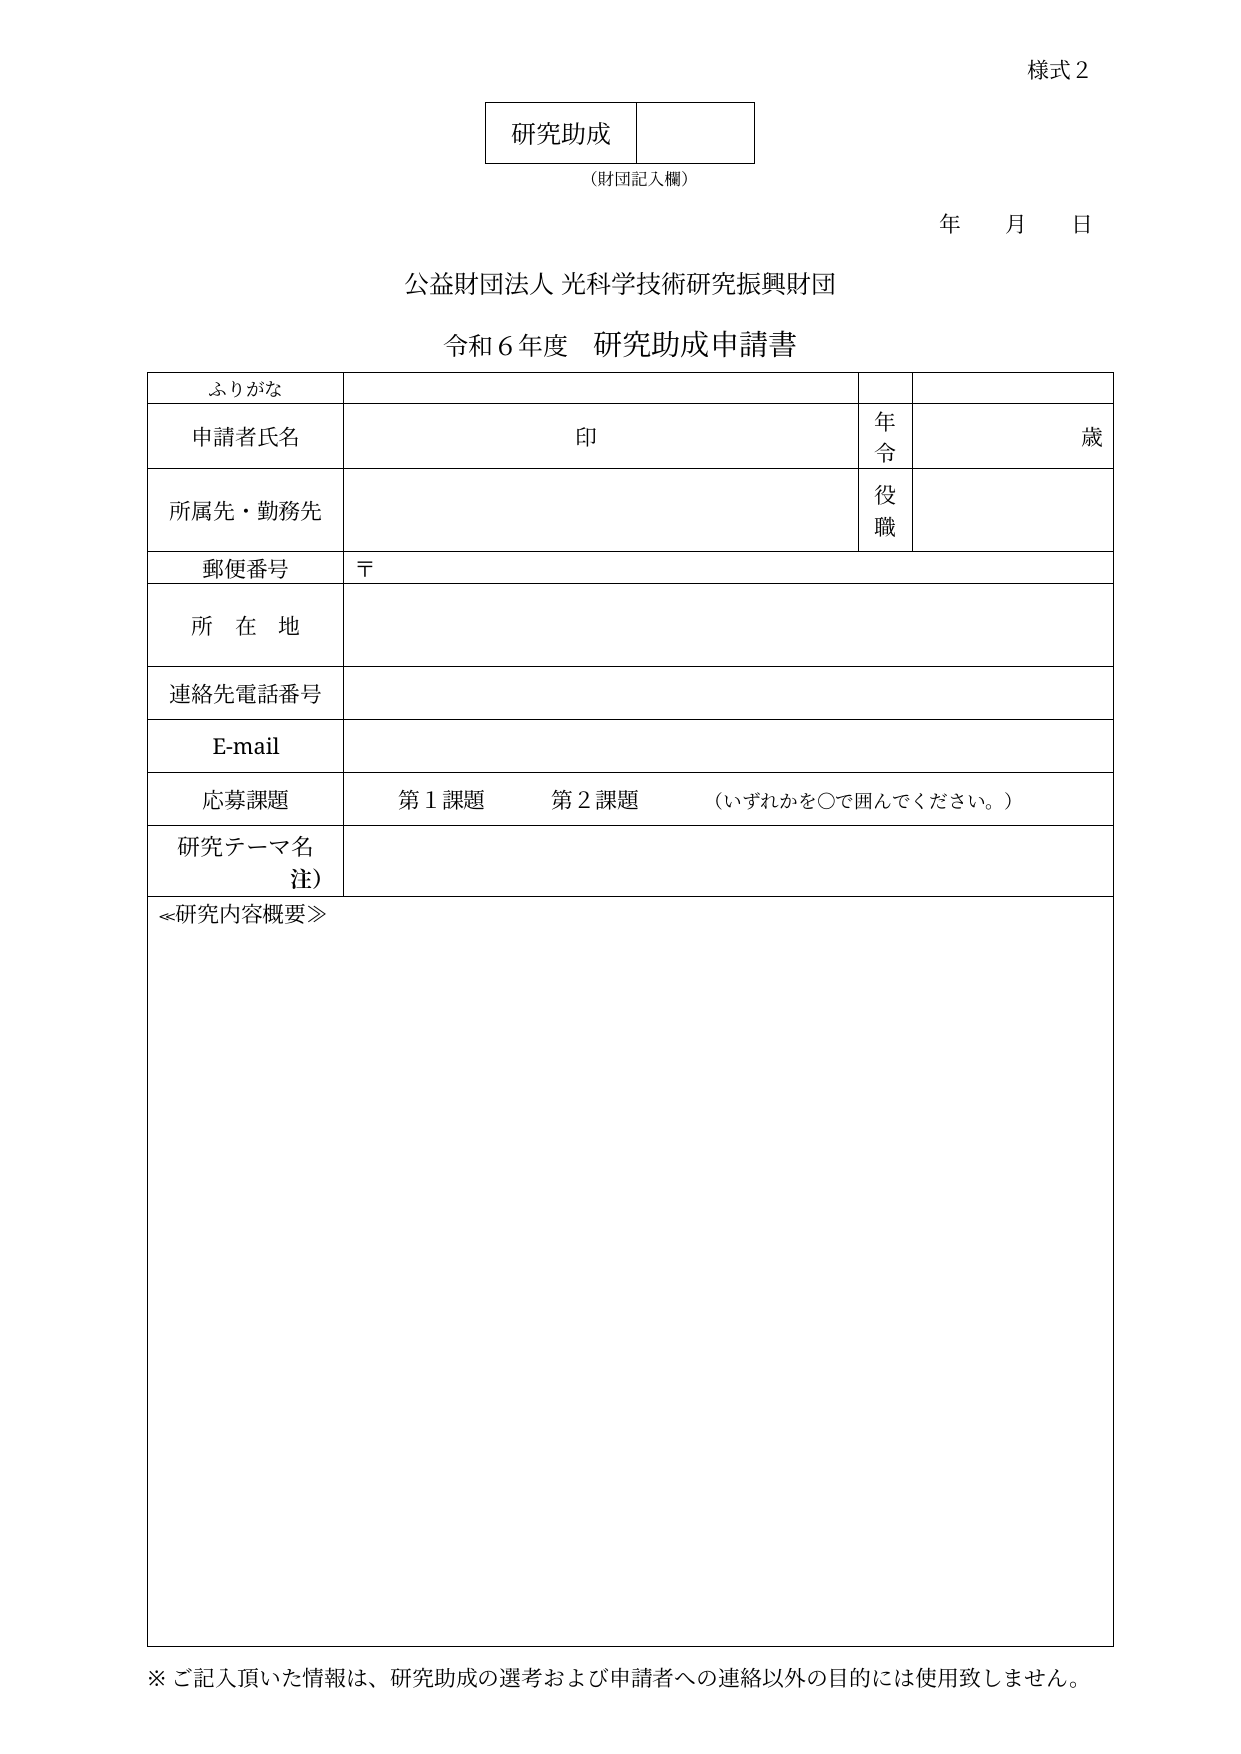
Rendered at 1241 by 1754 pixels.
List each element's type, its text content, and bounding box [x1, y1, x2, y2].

table_cell 第１課題 第２課題 （いずれかを○で囲んでください。） [344, 773, 1113, 825]
table_cell [344, 469, 858, 551]
table_cell 印 [344, 404, 858, 468]
table_cell [344, 584, 1113, 666]
text （財団記入欄） [148, 164, 1092, 193]
table_cell ≪研究内容概要≫ [148, 897, 1113, 1646]
table_cell 役 職 [859, 469, 912, 551]
table_cell [913, 469, 1113, 551]
table_header [344, 373, 858, 403]
table_cell 〒 [344, 552, 1113, 583]
text 公益財団法人 光科学技術研究振興財団 [148, 253, 1092, 313]
table_cell 所属先・勤務先 [148, 469, 343, 551]
table_cell E-mail [148, 720, 343, 772]
text 年 月 日 [148, 193, 1092, 253]
table_cell 連絡先電話番号 [148, 667, 343, 719]
table_cell [344, 720, 1113, 772]
table_cell [344, 826, 1113, 896]
table_header ふりがな [148, 373, 343, 403]
table_cell 歳 [913, 404, 1113, 468]
text 令和６年度 研究助成申請書 [148, 313, 1092, 372]
table_header 研究助成 [486, 103, 636, 163]
table_cell 応募課題 [148, 773, 343, 825]
table_cell [344, 667, 1113, 719]
table_header [637, 103, 754, 163]
text ※ ご記入頂いた情報は、研究助成の選考および申請者への連絡以外の目的には使用致しません。 [148, 1647, 1092, 1707]
table_cell 申請者氏名 [148, 404, 343, 468]
table_cell 研究テーマ名 注） [148, 826, 343, 896]
table_header [859, 373, 912, 403]
table_cell 郵便番号 [148, 552, 343, 583]
table_header [913, 373, 1113, 403]
table_cell 年 令 [859, 404, 912, 468]
table_cell 所在地 [148, 584, 343, 666]
